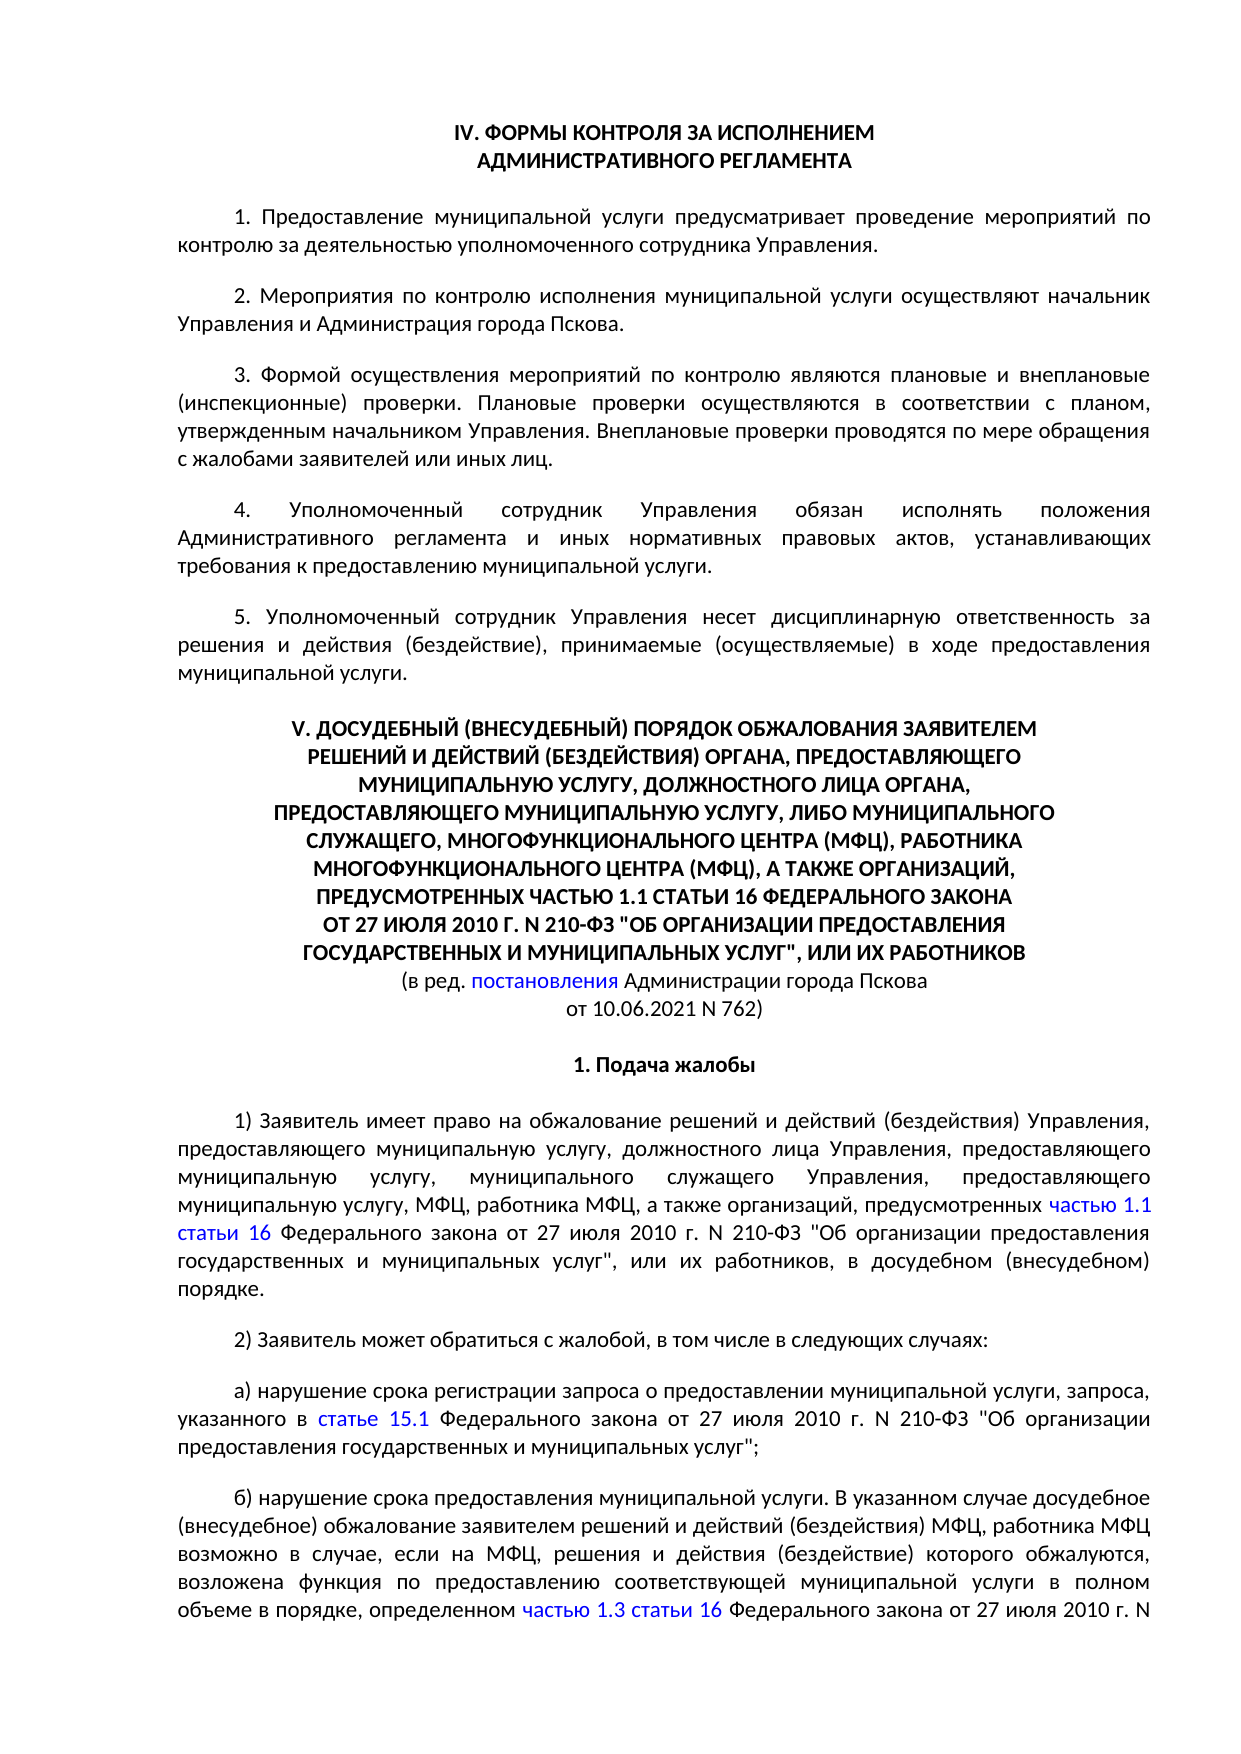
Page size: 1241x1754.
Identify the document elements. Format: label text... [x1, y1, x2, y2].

text 3. Формой осуществления мероприятий по контролю являются плановые и внеплановые (инспекционные) проверки. Плановые проверки осуществляются в соответствии с планом, утвержденным начальником Управления. Внеплановые проверки проводятся по мере обращения с жалобами заявителей или иных лиц. [177, 360, 1152, 472]
title РЕШЕНИЙ И ДЕЙСТВИЙ (БЕЗДЕЙСТВИЯ) ОРГАНА, ПРЕДОСТАВЛЯЮЩЕГО [177, 742, 1152, 770]
text от 10.06.2021 N 762) [177, 994, 1152, 1022]
title СЛУЖАЩЕГО, МНОГОФУНКЦИОНАЛЬНОГО ЦЕНТРА (МФЦ), РАБОТНИКА [177, 826, 1152, 854]
text 5. Уполномоченный сотрудник Управления несет дисциплинарную ответственность за решения и действия (бездействие), принимаемые (осуществляемые) в ходе предоставления муниципальной услуги. [177, 602, 1152, 686]
title МНОГОФУНКЦИОНАЛЬНОГО ЦЕНТРА (МФЦ), А ТАКЖЕ ОРГАНИЗАЦИЙ, [177, 854, 1152, 882]
title ГОСУДАРСТВЕННЫХ И МУНИЦИПАЛЬНЫХ УСЛУГ", ИЛИ ИХ РАБОТНИКОВ [177, 938, 1152, 966]
title V. ДОСУДЕБНЫЙ (ВНЕСУДЕБНЫЙ) ПОРЯДОК ОБЖАЛОВАНИЯ ЗАЯВИТЕЛЕМ [177, 714, 1152, 742]
title АДМИНИСТРАТИВНОГО РЕГЛАМЕНТА [177, 146, 1152, 174]
text 2) Заявитель может обратиться с жалобой, в том числе в следующих случаях: [177, 1326, 1152, 1353]
text 1. Предоставление муниципальной услуги предусматривает проведение мероприятий по контролю за деятельностью уполномоченного сотрудника Управления. [177, 202, 1152, 258]
text 1) Заявитель имеет право на обжалование решений и действий (бездействия) Управления, предоставляющего муниципальную услугу, должностного лица Управления, предоставляющего муниципальную услугу, муниципального служащего Управления, предоставляющего муниципальную услугу, МФЦ, работника МФЦ, а также организаций, предусмотренных частью 1.1 статьи 16 Федерального закона от 27 июля 2010 г. N 210-ФЗ "Об организации предоставления государственных и муниципальных услуг", или их работников, в досудебном (внесудебном) порядке. [177, 1106, 1152, 1303]
title МУНИЦИПАЛЬНУЮ УСЛУГУ, ДОЛЖНОСТНОГО ЛИЦА ОРГАНА, [177, 770, 1152, 798]
text 2. Мероприятия по контролю исполнения муниципальной услуги осуществляют начальник Управления и Администрация города Пскова. [177, 281, 1152, 337]
title IV. ФОРМЫ КОНТРОЛЯ ЗА ИСПОЛНЕНИЕМ [177, 118, 1152, 146]
title ПРЕДОСТАВЛЯЮЩЕГО МУНИЦИПАЛЬНУЮ УСЛУГУ, ЛИБО МУНИЦИПАЛЬНОГО [177, 798, 1152, 826]
text (в ред. постановления Администрации города Пскова [177, 966, 1152, 994]
text а) нарушение срока регистрации запроса о предоставлении муниципальной услуги, запроса, указанного в статье 15.1 Федерального закона от 27 июля 2010 г. N 210-ФЗ "Об организации предоставления государственных и муниципальных услуг"; [177, 1376, 1152, 1461]
title 1. Подача жалобы [177, 1050, 1152, 1078]
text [177, 1483, 1152, 1623]
text 4. Уполномоченный сотрудник Управления обязан исполнять положения Административного регламента и иных нормативных правовых актов, устанавливающих требования к предоставлению муниципальной услуги. [177, 495, 1152, 579]
title ПРЕДУСМОТРЕННЫХ ЧАСТЬЮ 1.1 СТАТЬИ 16 ФЕДЕРАЛЬНОГО ЗАКОНА [177, 882, 1152, 910]
title ОТ 27 ИЮЛЯ 2010 Г. N 210-ФЗ "ОБ ОРГАНИЗАЦИИ ПРЕДОСТАВЛЕНИЯ [177, 910, 1152, 938]
